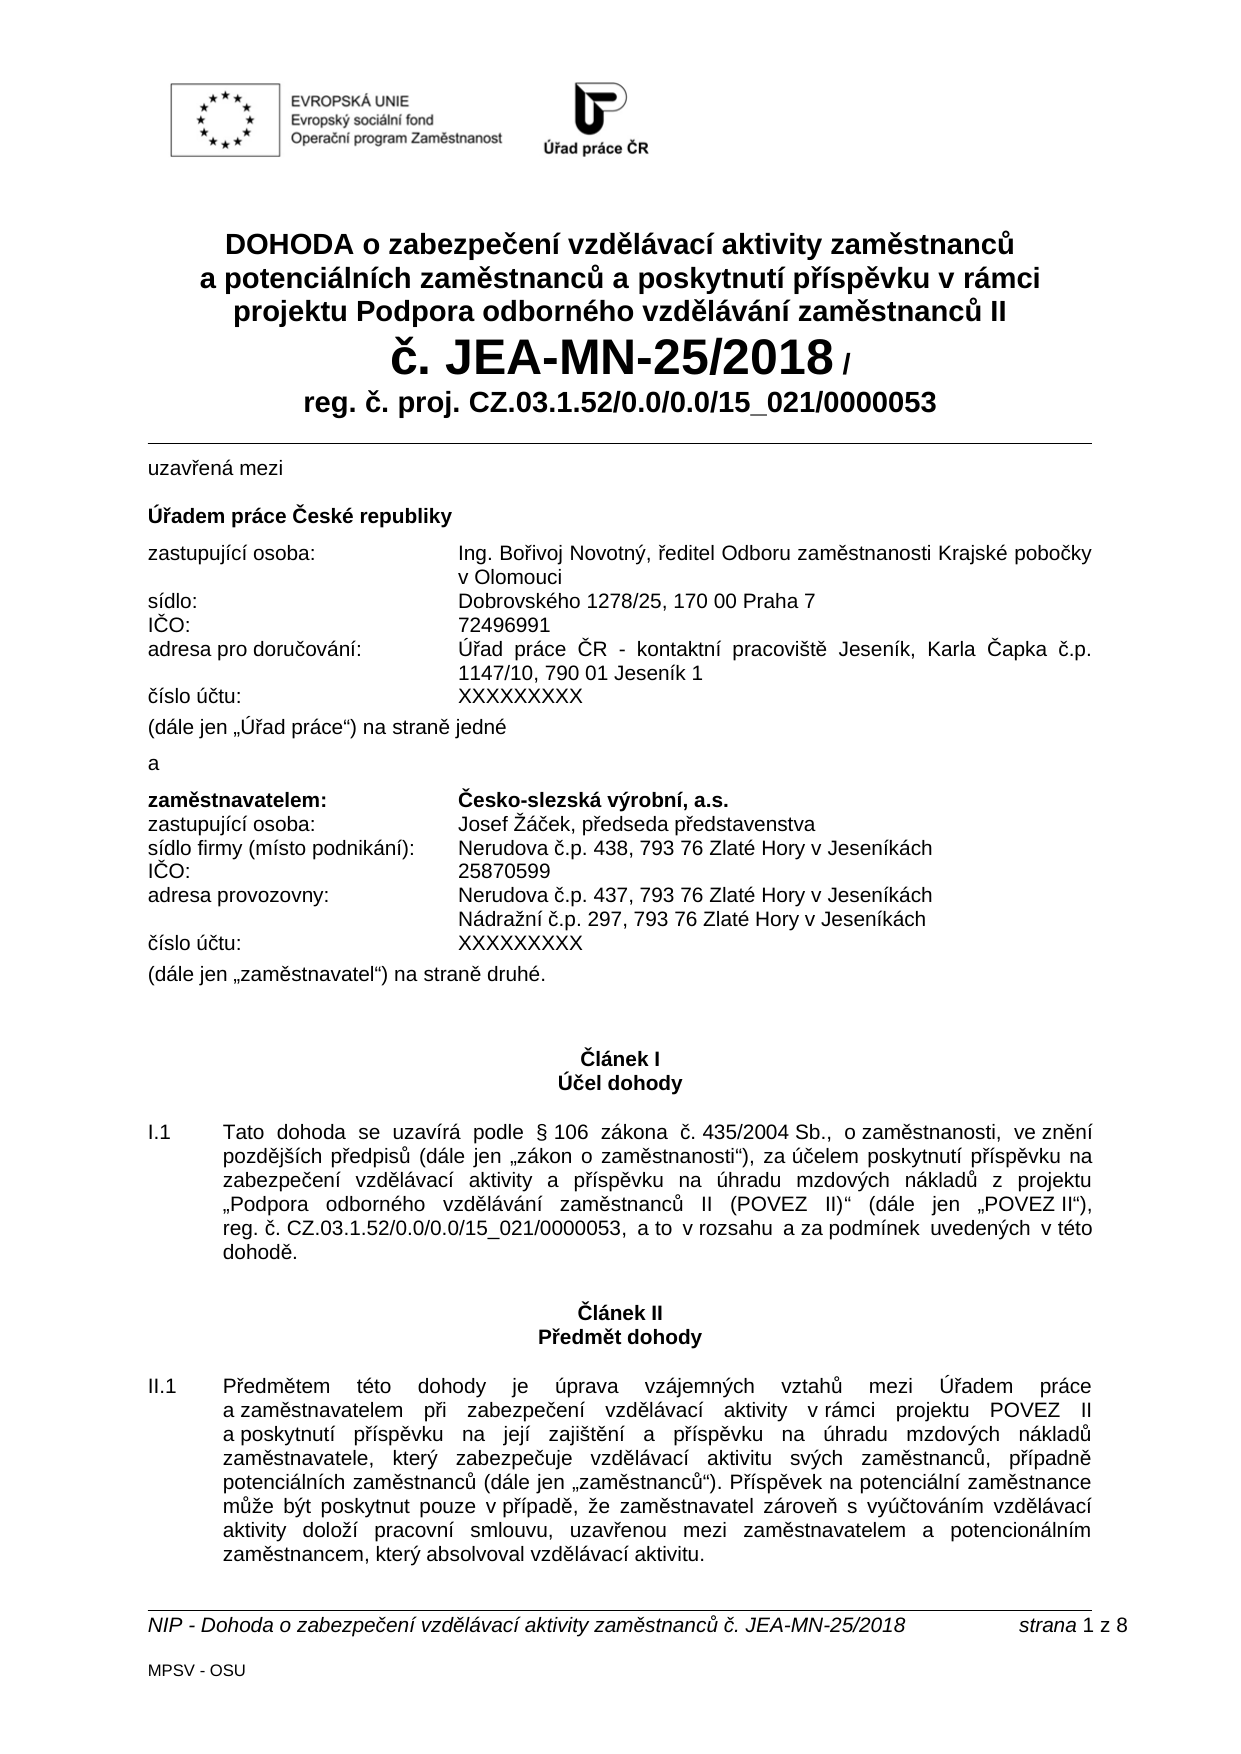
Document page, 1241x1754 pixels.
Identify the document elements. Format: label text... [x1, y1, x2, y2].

text a [148, 751, 1092, 775]
text IČO: 72496991 [148, 612, 1092, 636]
text číslo účtu: XXXXXXXXX [148, 684, 1092, 708]
text adresa provozovny: Nerudova č.p. 437, 793 76 Zlaté Hory v Jeseníkách [148, 883, 1092, 907]
text sídlo: Dobrovského 1278/25, 170 00 Praha 7 [148, 588, 1092, 612]
text adresa pro doručování: Úřad práce ČR - kontaktní pracoviště Jeseník, Karla Čapka č.p. 1147/10, 790 01 Jeseník 1 [148, 636, 1092, 684]
text zaměstnavatelem: Česko-slezská výrobní, a.s. [148, 787, 1092, 811]
text Nádražní č.p. 297, 793 76 Zlaté Hory v Jeseníkách [148, 907, 1092, 931]
text (dále jen „zaměstnavatel“) na straně druhé. [148, 961, 1092, 985]
text Článek I [148, 1047, 1092, 1071]
text IČO: 25870599 [148, 859, 1092, 883]
list Tato dohoda se uzavírá podle § 106 zákona č. 435/2004 Sb., o zaměstnanosti, ve znění pozdějších předpisů (dále jen „zákon o zaměstnanosti“), za účelem poskytnutí příspěvku na zabezpečení vzdělávací aktivity a příspěvku na úhradu mzdových nákladů z projektu „Podpora odborného vzdělávání zaměstnanců II (POVEZ II)“ (dále jen „POVEZ II“), reg. č. CZ.03.1.52/0.0/0.0/15_021/0000053, a to v rozsahu a za podmínek uvedených v této dohodě. [148, 1120, 1092, 1263]
text Předmětem této dohody je úprava vzájemných vztahů mezi Úřadem práce a zaměstnavatelem při zabezpečení vzdělávací aktivity v rámci projektu POVEZ II a poskytnutí příspěvku na její zajištění a příspěvku na úhradu mzdových nákladů zaměstnavatele, který zabezpečuje vzdělávací aktivitu svých zaměstnanců, případně potenciálních zaměstnanců (dále jen „zaměstnanců“). Příspěvek na potenciální zaměstnance může být poskytnut pouze v případě, že zaměstnavatel zároveň s vyúčtováním vzdělávací aktivity doloží pracovní smlouvu, uzavřenou mezi zaměstnavatelem a potencionálním zaměstnancem, který absolvoval vzdělávací aktivitu. [148, 1374, 1092, 1566]
text Úřadem práce České republiky [148, 504, 1092, 528]
text uzavřená mezi [148, 444, 1092, 480]
text sídlo firmy (místo podnikání): Nerudova č.p. 438, 793 76 Zlaté Hory v Jeseníkách [148, 835, 1092, 859]
text číslo účtu: XXXXXXXXX [148, 931, 1092, 955]
text zastupující osoba: Ing. Bořivoj Novotný, ředitel Odboru zaměstnanosti Krajské pobočky v Olomouci [148, 541, 1092, 588]
text (dále jen „Úřad práce“) na straně jedné [148, 714, 1092, 738]
text Účel dohody [148, 1071, 1092, 1095]
text zastupující osoba: Josef Žáček, předseda představenstva [148, 811, 1092, 835]
text DOHODA o zabezpečení vzdělávací aktivity zaměstnanců a potenciálních zaměstnanců a poskytnutí příspěvku v rámci projektu Podpora odborného vzdělávání zaměstnanců II [148, 227, 1092, 328]
text reg. č. proj. CZ.03.1.52/0.0/0.0/15_021/0000053 [148, 385, 1092, 419]
picture [147, 59, 673, 180]
text č. JEA-MN-25/2018 / [148, 328, 1092, 385]
text Článek II [148, 1301, 1092, 1325]
text Předmět dohody [148, 1325, 1092, 1349]
